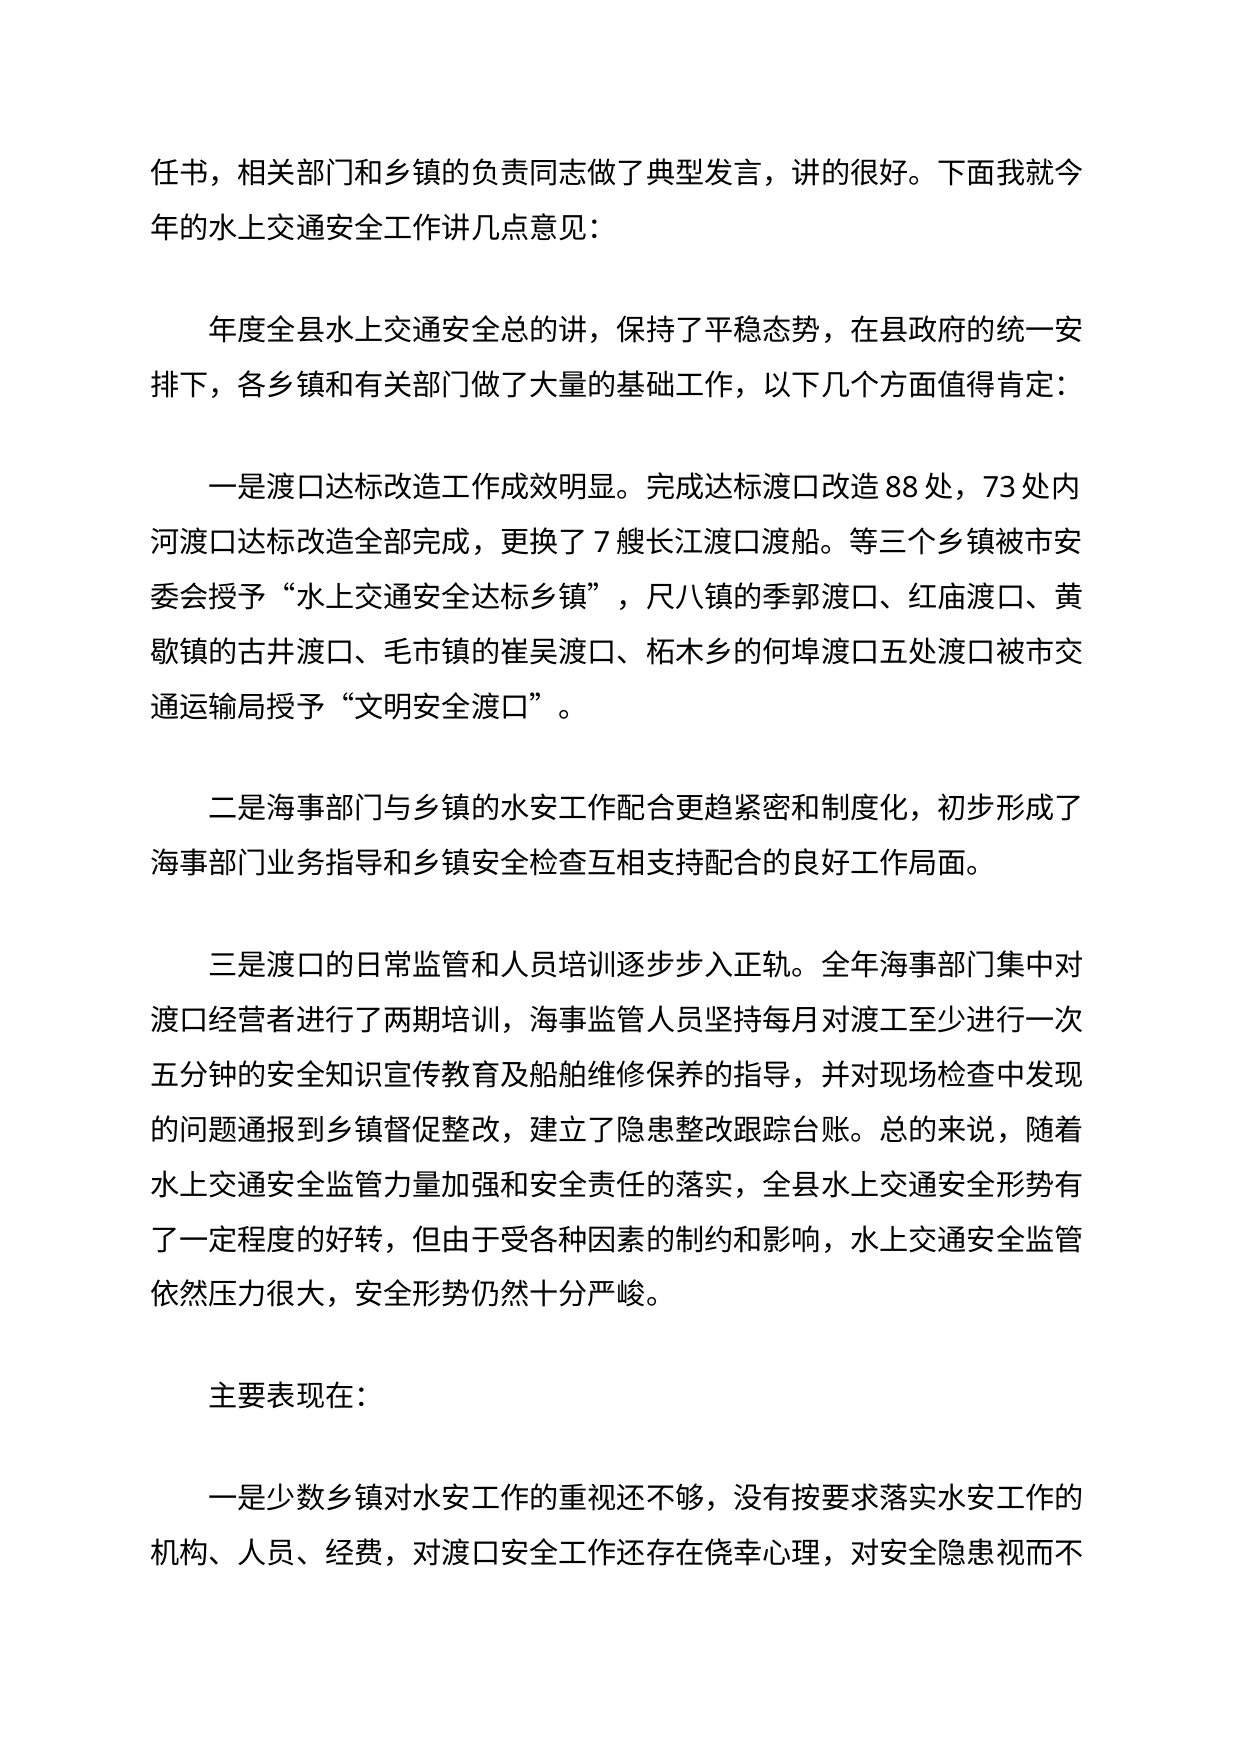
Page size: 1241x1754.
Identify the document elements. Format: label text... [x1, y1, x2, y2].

text 一是渡口达标改造工作成效明显。完成达标渡口改造88处，73处内河渡口达标改造全部完成，更换了7艘长江渡口渡船。等三个乡镇被市安委会授予“水上交通安全达标乡镇”，尺八镇的季郭渡口、红庙渡口、黄歇镇的古井渡口、毛市镇的崔吴渡口、柘木乡的何埠渡口五处渡口被市交通运输局授予“文明安全渡口”。 [150, 463, 1090, 725]
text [150, 150, 1090, 247]
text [150, 1474, 1090, 1572]
text 年度全县水上交通安全总的讲，保持了平稳态势，在县政府的统一安排下，各乡镇和有关部门做了大量的基础工作，以下几个方面值得肯定： [150, 307, 1090, 404]
text 三是渡口的日常监管和人员培训逐步步入正轨。全年海事部门集中对渡口经营者进行了两期培训，海事监管人员坚持每月对渡工至少进行一次五分钟的安全知识宣传教育及船舶维修保养的指导，并对现场检查中发现的问题通报到乡镇督促整改，建立了隐患整改跟踪台账。总的来说，随着水上交通安全监管力量加强和安全责任的落实，全县水上交通安全形势有了一定程度的好转，但由于受各种因素的制约和影响，水上交通安全监管依然压力很大，安全形势仍然十分严峻。 [150, 942, 1090, 1313]
text 主要表现在： [150, 1373, 1090, 1415]
text 二是海事部门与乡镇的水安工作配合更趋紧密和制度化，初步形成了海事部门业务指导和乡镇安全检查互相支持配合的良好工作局面。 [150, 785, 1090, 882]
